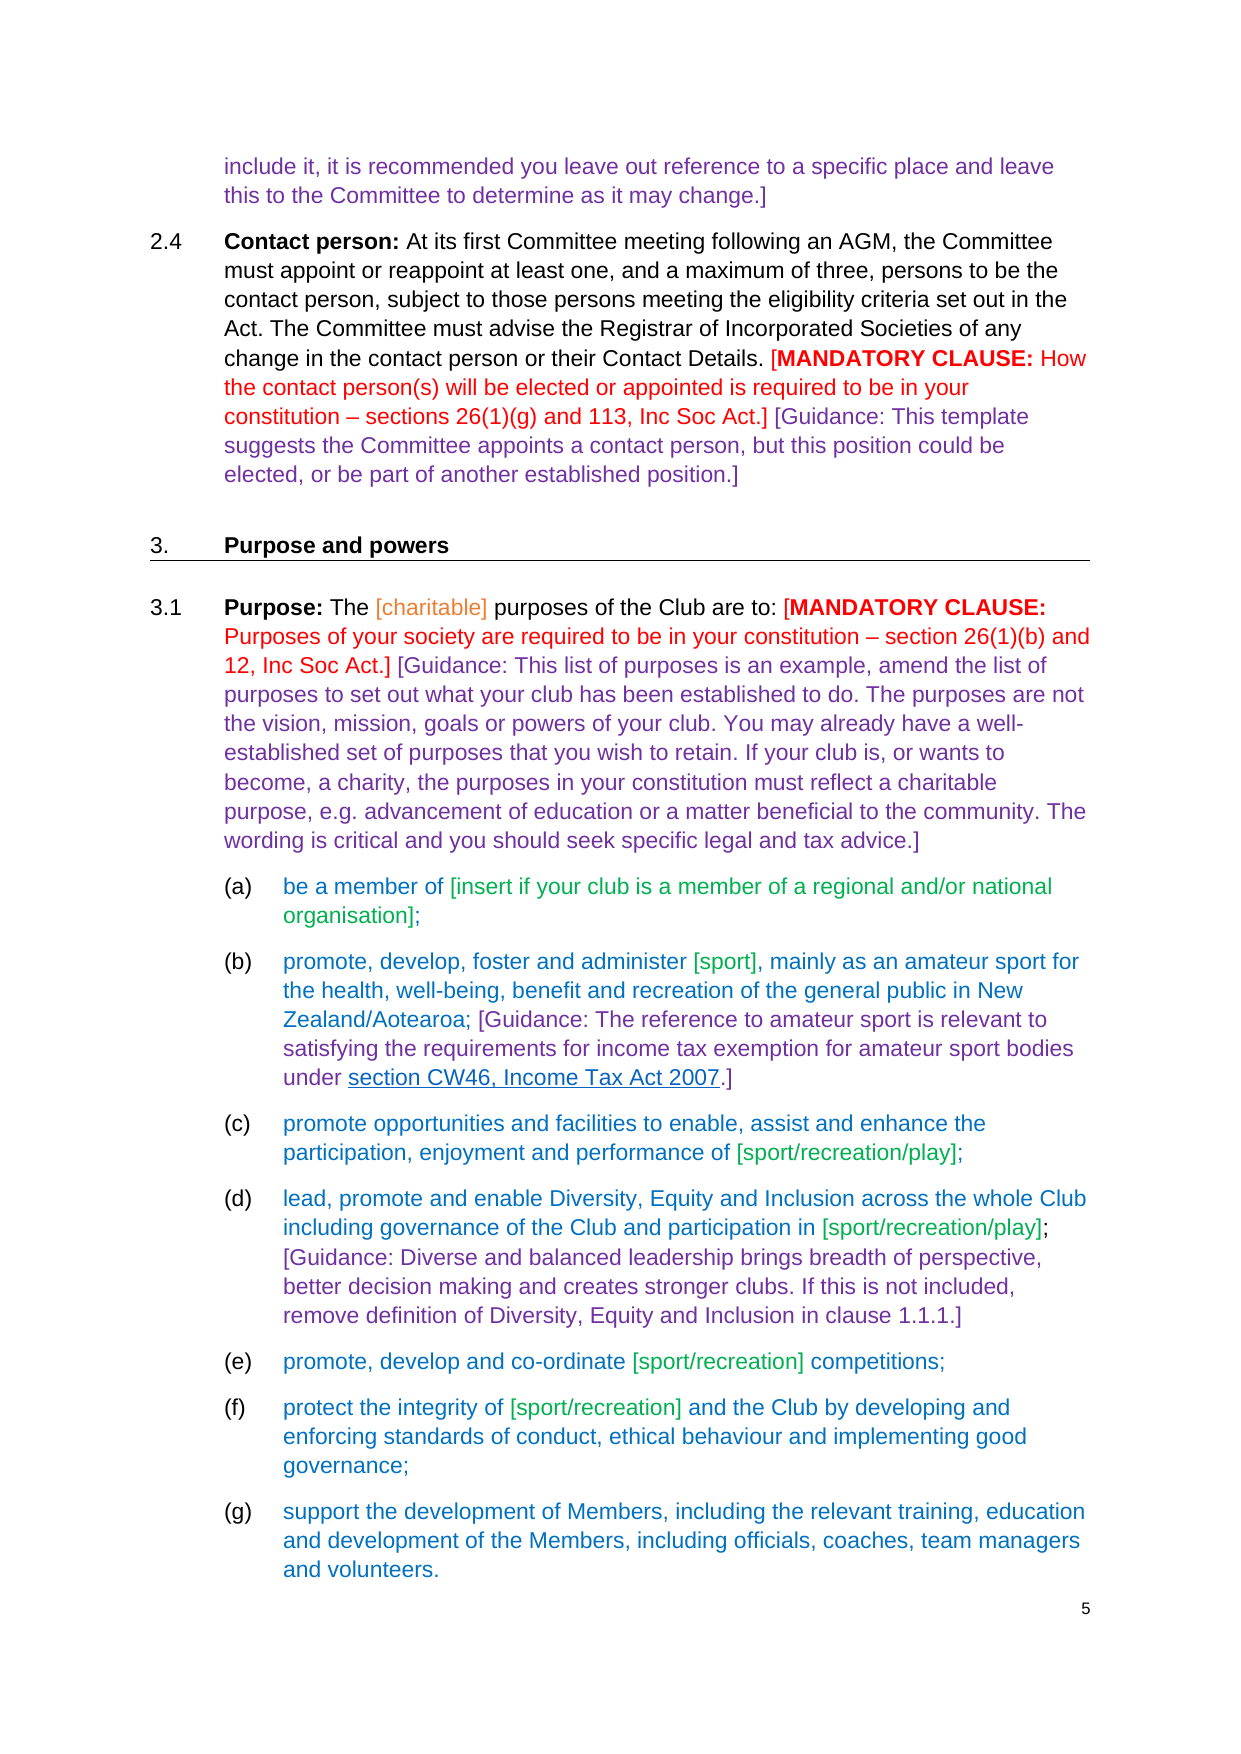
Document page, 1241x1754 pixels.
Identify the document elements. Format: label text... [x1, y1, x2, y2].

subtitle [150, 150, 1090, 208]
subtitle promote, develop, foster and administer [sport], mainly as an amateur sport for the health, well-being, benefit and recreation of the general public in New Zealand/Aotearoa; [Guidance: The reference to amateur sport is relevant to satisfying the requirements for income tax exemption for amateur sport bodies under section CW46, Income Tax Act 2007.] [224, 945, 1090, 1091]
subtitle Contact person: At its first Committee meeting following an AGM, the Committee must appoint or reappoint at least one, and a maximum of three, persons to be the contact person, subject to those persons meeting the eligibility criteria set out in the Act. The Committee must advise the Registrar of Incorporated Societies of any change in the contact person or their Contact Details. [MANDATORY CLAUSE: How the contact person(s) will be elected or appointed is required to be in your constitution – sections 26(1)(g) and 113, Inc Soc Act.] [Guidance: This template suggests the Committee appoints a contact person, but this position could be elected, or be part of another established position.] [150, 225, 1090, 487]
subtitle support the development of Members, including the relevant training, education and development of the Members, including officials, coaches, team managers and volunteers. [224, 1495, 1090, 1582]
subtitle Purpose: The [charitable] purposes of the Club are to: [MANDATORY CLAUSE: Purposes of your society are required to be in your constitution – section 26(1)(b) and 12, Inc Soc Act.] [Guidance: This list of purposes is an example, amend the list of purposes to set out what your club has been established to do. The purposes are not the vision, mission, goals or powers of your club. You may already have a well-established set of purposes that you wish to retain. If your club is, or wants to become, a charity, the purposes in your constitution must reflect a charitable purpose, e.g. advancement of education or a matter beneficial to the community. The wording is critical and you should seek specific legal and tax advice.] [150, 591, 1090, 853]
subtitle Purpose and powers [150, 529, 1090, 560]
subtitle promote, develop and co-ordinate [sport/recreation] competitions; [224, 1345, 1090, 1374]
subtitle lead, promote and enable Diversity, Equity and Inclusion across the whole Club including governance of the Club and participation in [sport/recreation/play]; [Guidance: Diverse and balanced leadership brings breadth of perspective, better decision making and creates stronger clubs. If this is not included, remove definition of Diversity, Equity and Inclusion in clause 1.1.] [224, 1182, 1090, 1328]
subtitle protect the integrity of [sport/recreation] and the Club by developing and enforcing standards of conduct, ethical behaviour and implementing good governance; [224, 1391, 1090, 1478]
subtitle promote opportunities and facilities to enable, assist and enhance the participation, enjoyment and performance of [sport/recreation/play]; [224, 1107, 1090, 1166]
subtitle be a member of [insert if your club is a member of a regional and/or national organisation]; [224, 870, 1090, 928]
